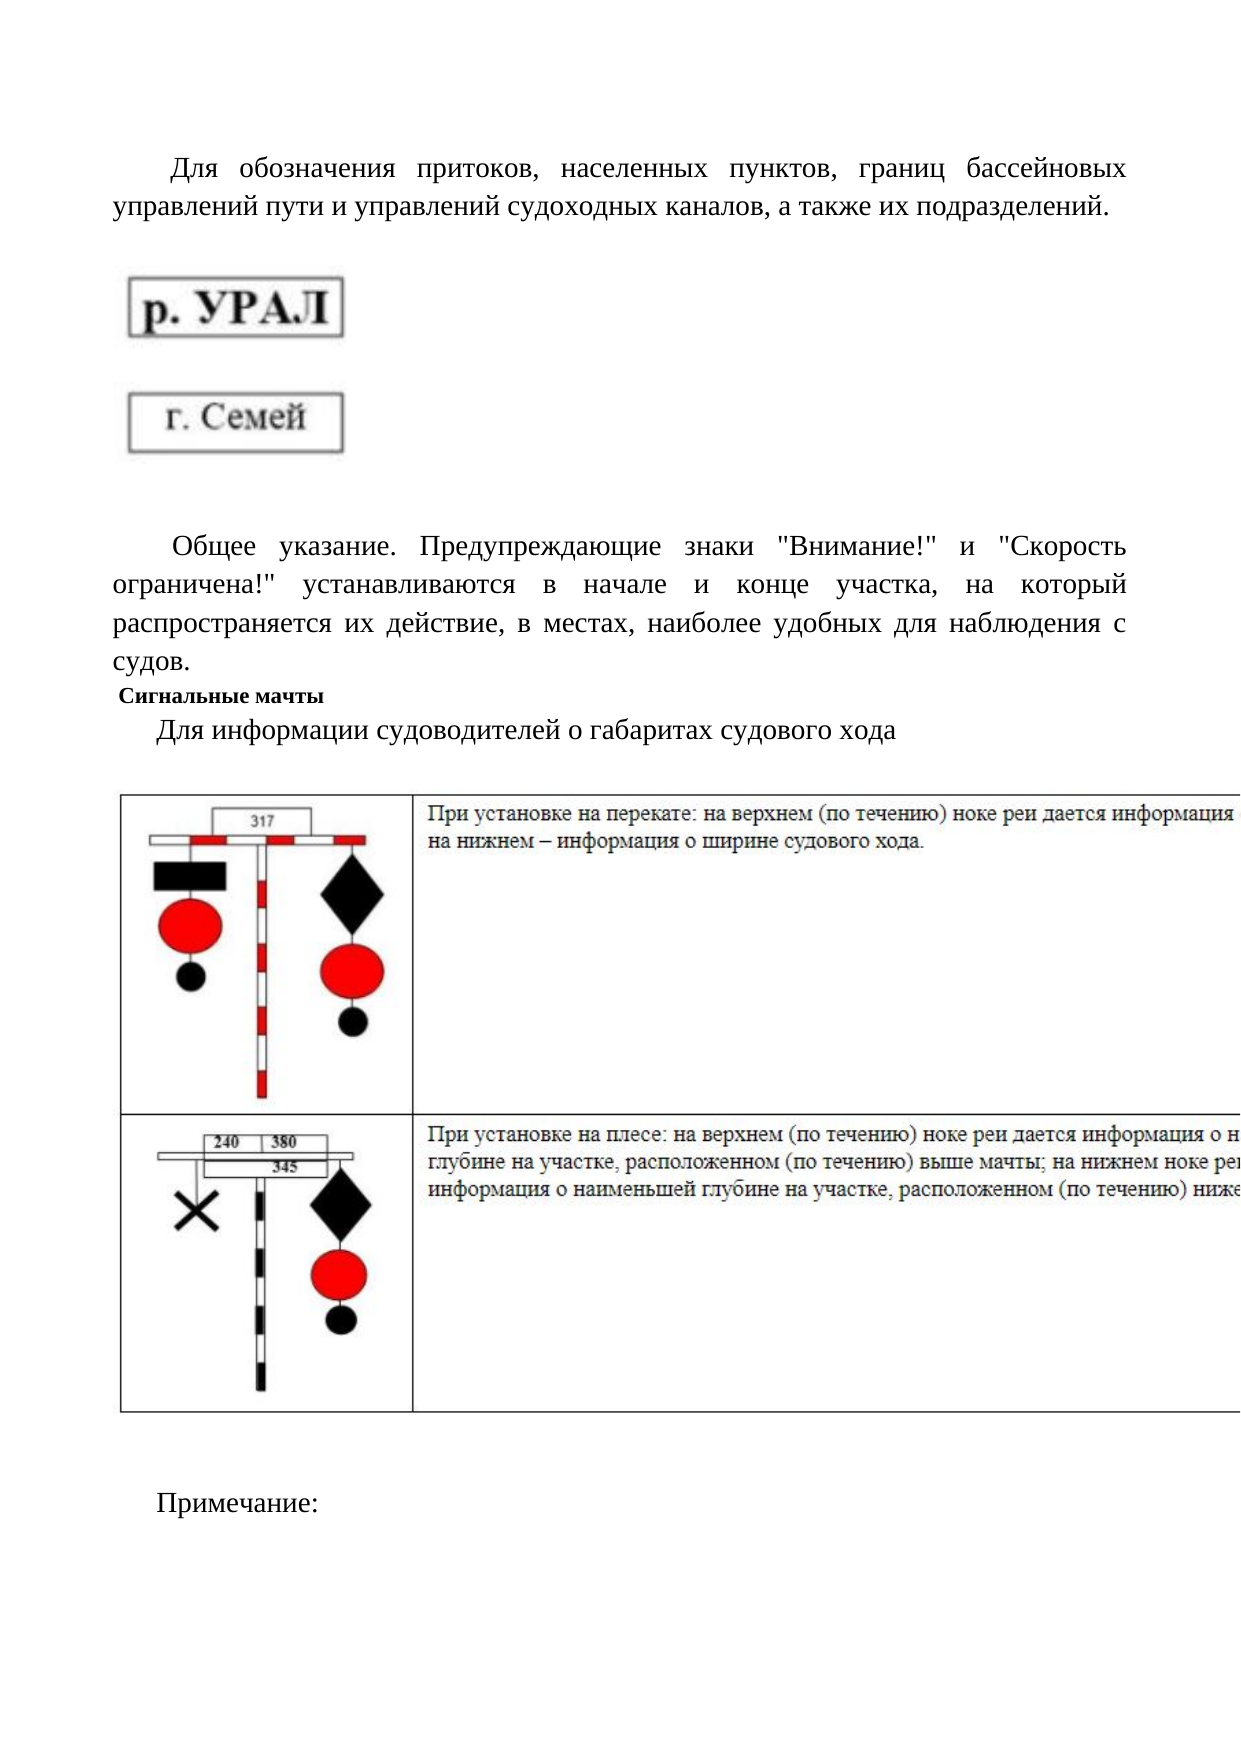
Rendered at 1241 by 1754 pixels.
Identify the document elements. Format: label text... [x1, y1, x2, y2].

picture [112, 265, 365, 464]
text Для обозначения притоков, населенных пунктов, границ бассейновых управлений пути и управлений судоходных каналов, а также их подразделений. [112, 150, 1128, 222]
text Сигнальные мачты [112, 682, 1128, 708]
text Общее указание. Предупреждающие знаки "Внимание!" и "Скорость ограничена!" устанавливаются в начале и конце участка, на который распространяется их действие, в местах, наиболее удобных для наблюдения с судов. [112, 528, 1128, 677]
text Примечание: [112, 1485, 1128, 1518]
picture [112, 789, 1241, 1421]
text Для информации судоводителей о габаритах судового хода [112, 712, 1128, 746]
